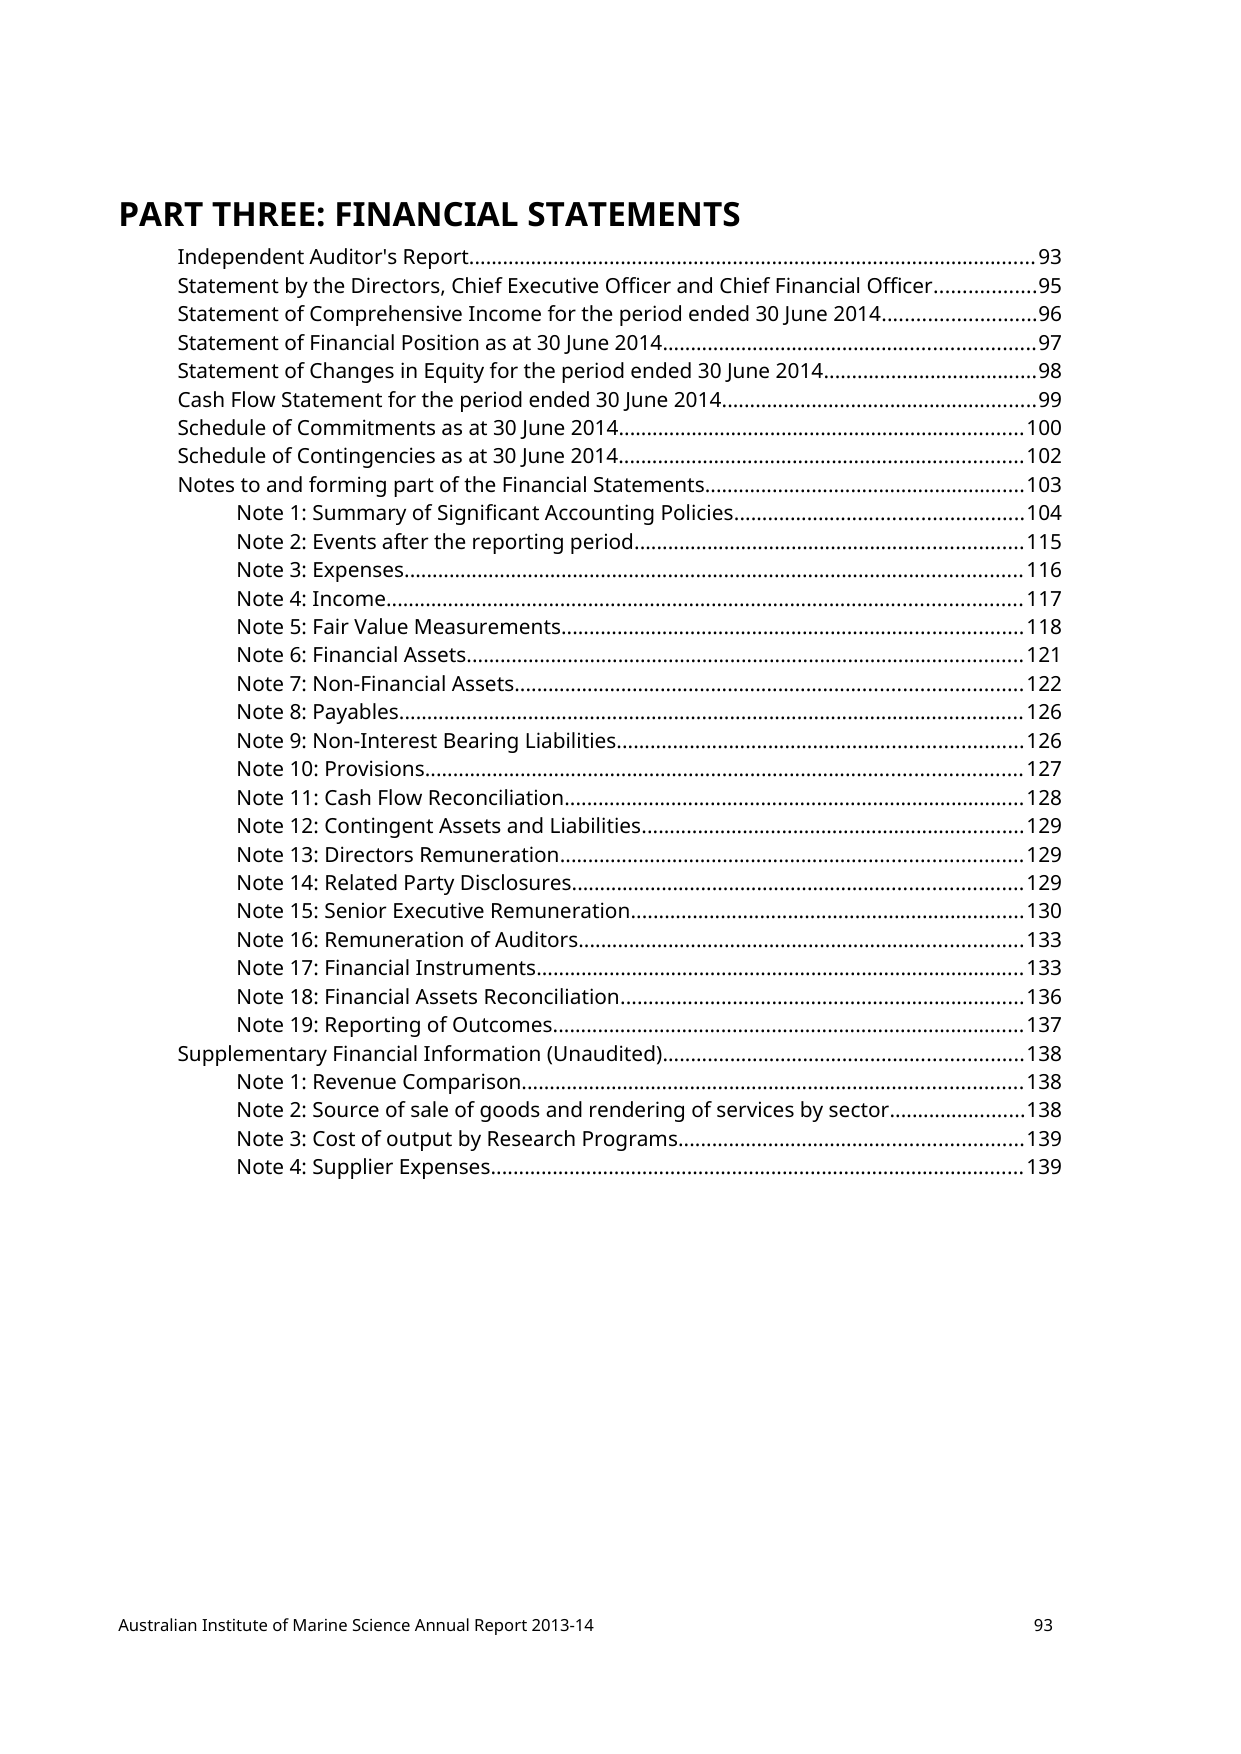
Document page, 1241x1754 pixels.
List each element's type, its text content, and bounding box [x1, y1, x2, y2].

text Note 11: Cash Flow Reconciliation 128 [236, 783, 1022, 811]
text Cash Flow Statement for the period ended 30 June 2014 99 [177, 385, 1092, 413]
text Schedule of Commitments as at 30 June 2014 100 [177, 413, 1092, 442]
text Note 5: Fair Value Measurements 118 [236, 612, 1022, 641]
text Note 7: Non-Financial Assets 122 [236, 669, 1022, 697]
text Independent Auditor's Report 93 [177, 242, 1092, 271]
text Note 10: Provisions 127 [236, 754, 1022, 783]
text Statement by the Directors, Chief Executive Officer and Chief Financial Officer 95 [177, 271, 1092, 299]
text Note 9: Non-Interest Bearing Liabilities 126 [236, 726, 1022, 754]
subtitle PART THREE: FINANCIAL STATEMENTS [118, 191, 1092, 236]
text Note 3: Expenses 116 [236, 555, 1022, 584]
text Note 4: Income 117 [236, 584, 1022, 612]
text Note 2: Events after the reporting period 115 [236, 527, 1022, 555]
text Note 18: Financial Assets Reconciliation 136 [236, 982, 1022, 1010]
text Statement of Financial Position as at 30 June 2014 97 [177, 328, 1092, 356]
text Schedule of Contingencies as at 30 June 2014 102 [177, 442, 1092, 470]
text Note 17: Financial Instruments 133 [236, 953, 1022, 982]
text Note 4: Supplier Expenses 139 [236, 1152, 1022, 1181]
text Notes to and forming part of the Financial Statements 103 [177, 470, 1092, 498]
text Note 12: Contingent Assets and Liabilities 129 [236, 811, 1022, 840]
text Note 1: Revenue Comparison 138 [236, 1067, 1022, 1096]
text Note 6: Financial Assets 121 [236, 641, 1022, 669]
text Note 8: Payables 126 [236, 697, 1022, 726]
text Note 19: Reporting of Outcomes 137 [236, 1010, 1022, 1039]
text Note 16: Remuneration of Auditors 133 [236, 925, 1022, 953]
text Note 14: Related Party Disclosures 129 [236, 868, 1022, 897]
text Note 15: Senior Executive Remuneration 130 [236, 897, 1022, 925]
text Statement of Comprehensive Income for the period ended 30 June 2014 96 [177, 299, 1092, 328]
text Statement of Changes in Equity for the period ended 30 June 2014 98 [177, 356, 1092, 385]
text Note 13: Directors Remuneration 129 [236, 840, 1022, 868]
text Note 3: Cost of output by Research Programs 139 [236, 1124, 1022, 1152]
text Supplementary Financial Information (Unaudited) 138 [177, 1039, 1092, 1067]
text Note 1: Summary of Significant Accounting Policies 104 [236, 498, 1022, 527]
text Note 2: Source of sale of goods and rendering of services by sector 138 [236, 1096, 1022, 1124]
